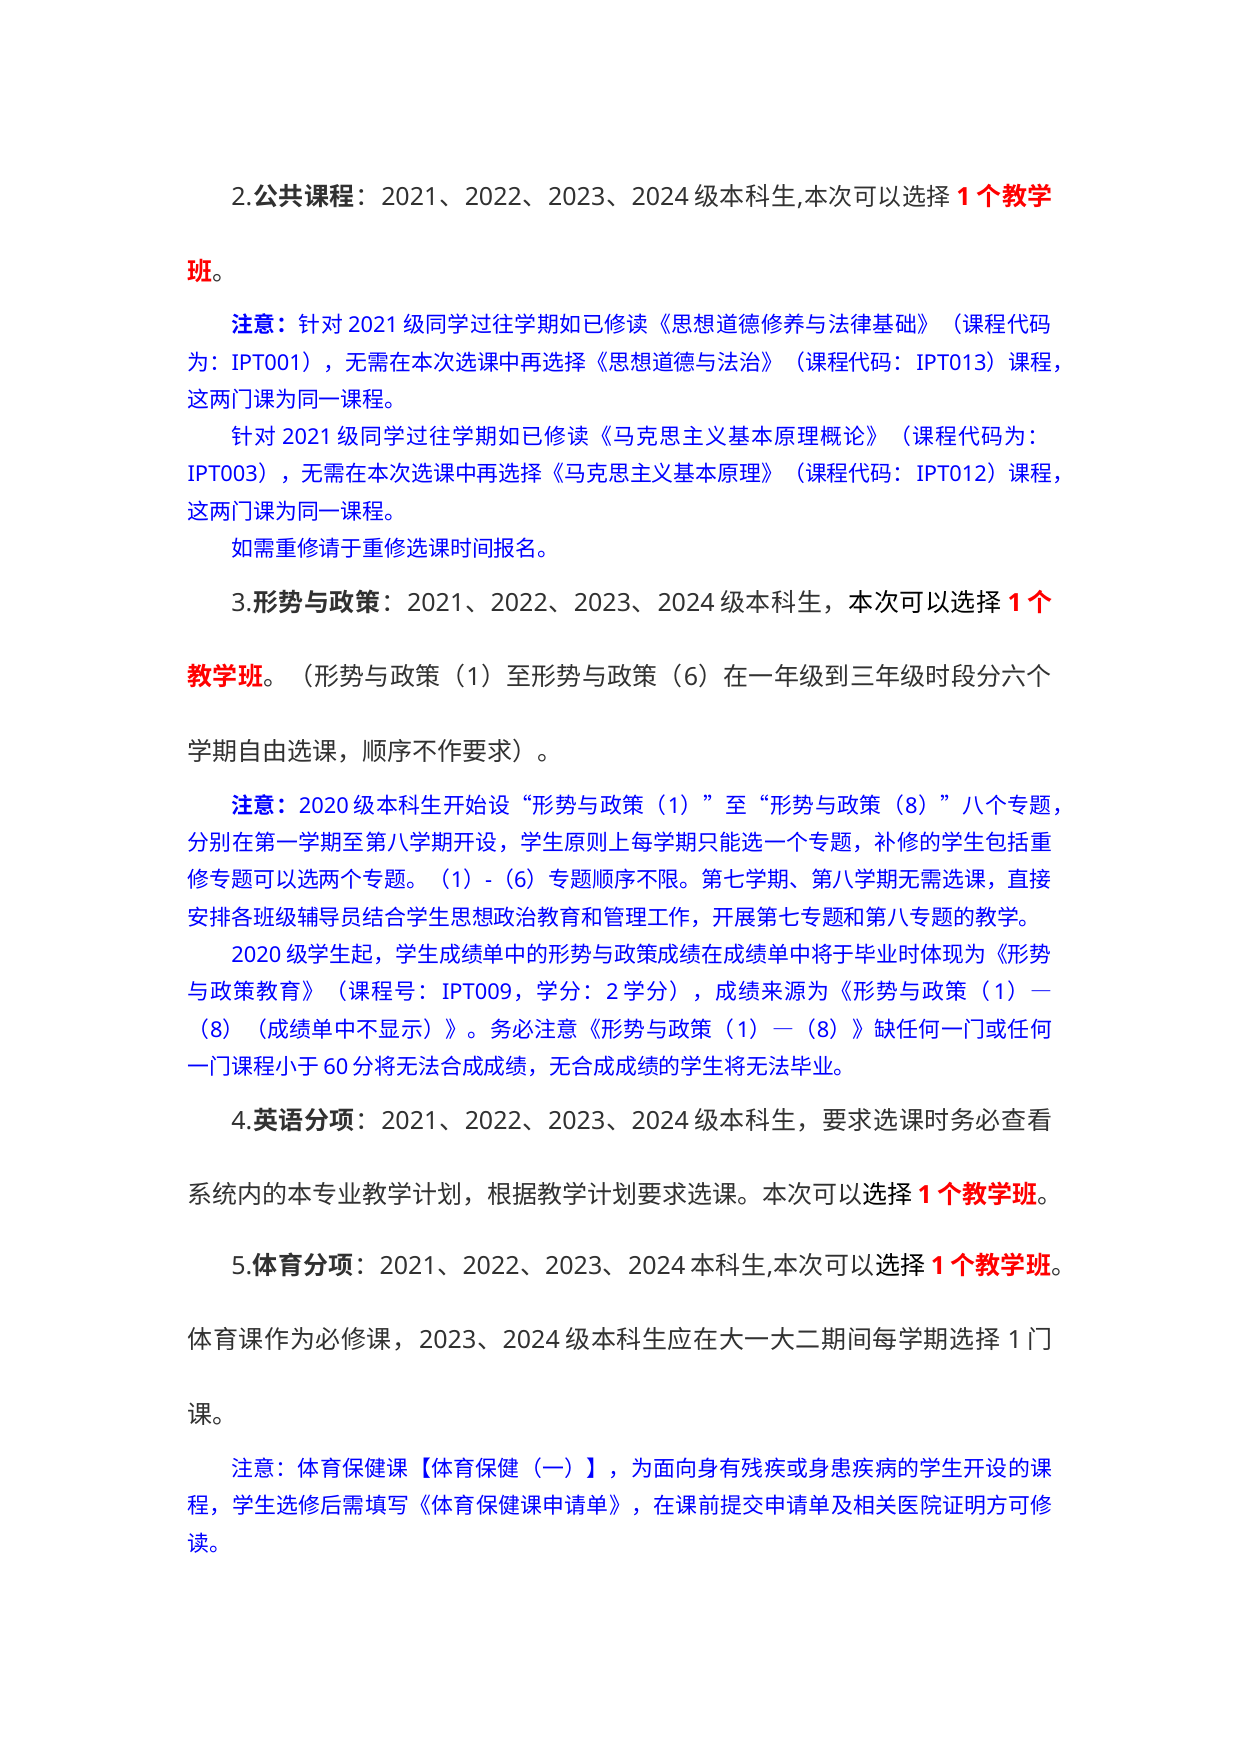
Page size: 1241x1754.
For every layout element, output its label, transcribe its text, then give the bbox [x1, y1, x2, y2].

text 注意：针对2021级同学过往学期如已修读《思想道德修养与法律基础》（课程代码为：IPT001），无需在本次选课中再选择《思想道德与法治》（课程代码：IPT013）课程，这两门课为同一课程。 [187, 307, 1053, 414]
text 4.英语分项：2021、2022、2023、2024级本科生，要求选课时务必查看系统内的本专业教学计划，根据教学计划要求选课。本次可以选择1个教学班。 [187, 1086, 1053, 1225]
text 5.体育分项：2021、2022、2023、2024本科生,本次可以选择1个教学班。体育课作为必修课，2023、2024级本科生应在大一大二期间每学期选择1门课。 [187, 1231, 1053, 1445]
text 3.形势与政策：2021、2022、2023、2024级本科生，本次可以选择1个教学班。（形势与政策（1）至形势与政策（6）在一年级到三年级时段分六个学期自由选课，顺序不作要求）。 [187, 568, 1053, 782]
text 如需重修请于重修选课时间报名。 [187, 531, 1053, 563]
text 注意：体育保健课【体育保健（一）】，为面向身有残疾或身患疾病的学生开设的课程，学生选修后需填写《体育保健课申请单》，在课前提交申请单及相关医院证明方可修读。 [187, 1451, 1053, 1558]
text 注意：2020级本科生开始设“形势与政策（1）”至“形势与政策（8）”八个专题，分别在第一学期至第八学期开设，学生原则上每学期只能选一个专题，补修的学生包括重修专题可以选两个专题。（1）-（6）专题顺序不限。第七学期、第八学期无需选课，直接安排各班级辅导员结合学生思想政治教育和管理工作，开展第七专题和第八专题的教学。 [187, 788, 1053, 932]
text 2.公共课程：2021、2022、2023、2024级本科生,本次可以选择1个教学班。 [187, 162, 1053, 302]
text 2020级学生起，学生成绩单中的形势与政策成绩在成绩单中将于毕业时体现为《形势与政策教育》（课程号：IPT009，学分：2学分），成绩来源为《形势与政策（1）—（8）（成绩单中不显示）》。务必注意《形势与政策（1）—（8）》缺任何一门或任何一门课程小于60分将无法合成成绩，无合成成绩的学生将无法毕业。 [187, 937, 1053, 1081]
text 针对2021级同学过往学期如已修读《马克思主义基本原理概论》（课程代码为：IPT003），无需在本次选课中再选择《马克思主义基本原理》（课程代码：IPT012）课程，这两门课为同一课程。 [187, 419, 1053, 526]
